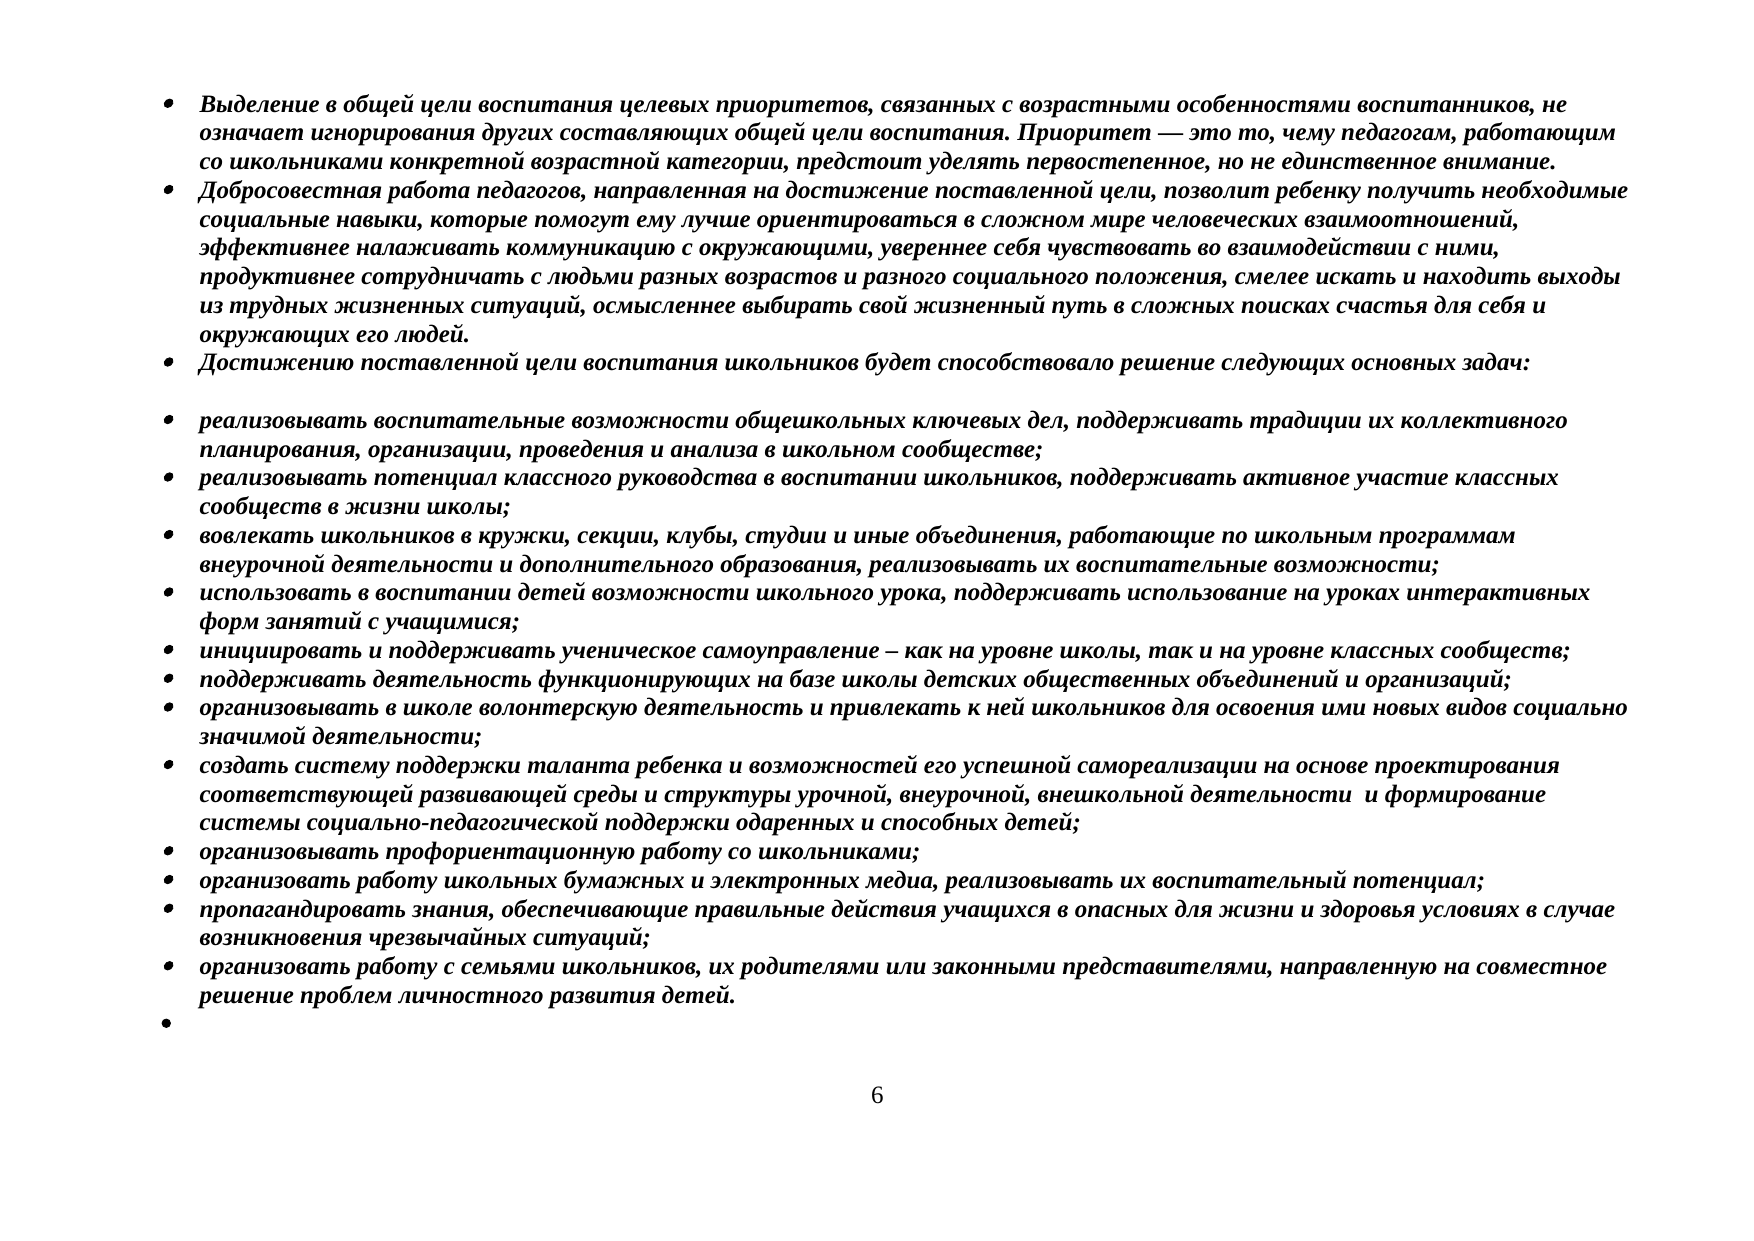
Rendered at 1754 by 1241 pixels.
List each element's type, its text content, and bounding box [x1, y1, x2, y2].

list организовывать в школе волонтерскую деятельность и привлекать к ней школьников для освоения ими новых видов социально значимой деятельности; [162, 692, 1636, 750]
list пропагандировать знания, обеспечивающие правильные действия учащихся в опасных для жизни и здоровья условиях в случае возникновения чрезвычайных ситуаций; [162, 894, 1636, 951]
list создать систему поддержки таланта ребенка и возможностей его успешной самореализации на основе проектирования соответствующей развивающей среды и структуры урочной, внеурочной, внешкольной деятельности и формирование системы социально-педагогической поддержки одаренных и способных детей; [162, 750, 1636, 836]
list Выделение в общей цели воспитания целевых приоритетов, связанных с возрастными особенностями воспитанников, не означает игнорирования других составляющих общей цели воспитания. Приоритет — это то, чему педагогам, работающим со школьниками конкретной возрастной категории, предстоит уделять первостепенное, но не единственное внимание. [162, 89, 1636, 175]
list организовывать профориентационную работу со школьниками; [162, 836, 1636, 865]
list организовать работу школьных бумажных и электронных медиа, реализовывать их воспитательный потенциал; [162, 865, 1636, 894]
list Добросовестная работа педагогов, направленная на достижение поставленной цели, позволит ребенку получить необходимые социальные навыки, которые помогут ему лучше ориентироваться в сложном мире человеческих взаимоотношений, эффективнее налаживать коммуникацию с окружающими, увереннее себя чувствовать во взаимодействии с ними, продуктивнее сотрудничать с людьми разных возрастов и разного социального положения, смелее искать и находить выходы из трудных жизненных ситуаций, осмысленнее выбирать свой жизненный путь в сложных поисках счастья для себя и окружающих его людей. [162, 175, 1636, 347]
list инициировать и поддерживать ученическое самоуправление – как на уровне школы, так и на уровне классных сообществ; [162, 635, 1636, 664]
list реализовывать потенциал классного руководства в воспитании школьников, поддерживать активное участие классных сообществ в жизни школы; [162, 462, 1636, 520]
list использовать в воспитании детей возможности школьного урока, поддерживать использование на уроках интерактивных форм занятий с учащимися; [162, 577, 1636, 635]
list вовлекать школьников в кружки, секции, клубы, студии и иные объединения, работающие по школьным программам внеурочной деятельности и дополнительного образования, реализовывать их воспитательные возможности; [162, 520, 1636, 577]
list организовать работу с семьями школьников, их родителями или законными представителями, направленную на совместное решение проблем личностного развития детей. [162, 951, 1636, 1009]
list реализовывать воспитательные возможности общешкольных ключевых дел, поддерживать традиции их коллективного планирования, организации, проведения и анализа в школьном сообществе; [162, 405, 1636, 462]
list Достижению поставленной цели воспитания школьников будет способствовало решение следующих основных задач: [162, 347, 1636, 376]
list поддерживать деятельность функционирующих на базе школы детских общественных объединений и организаций; [162, 664, 1636, 692]
